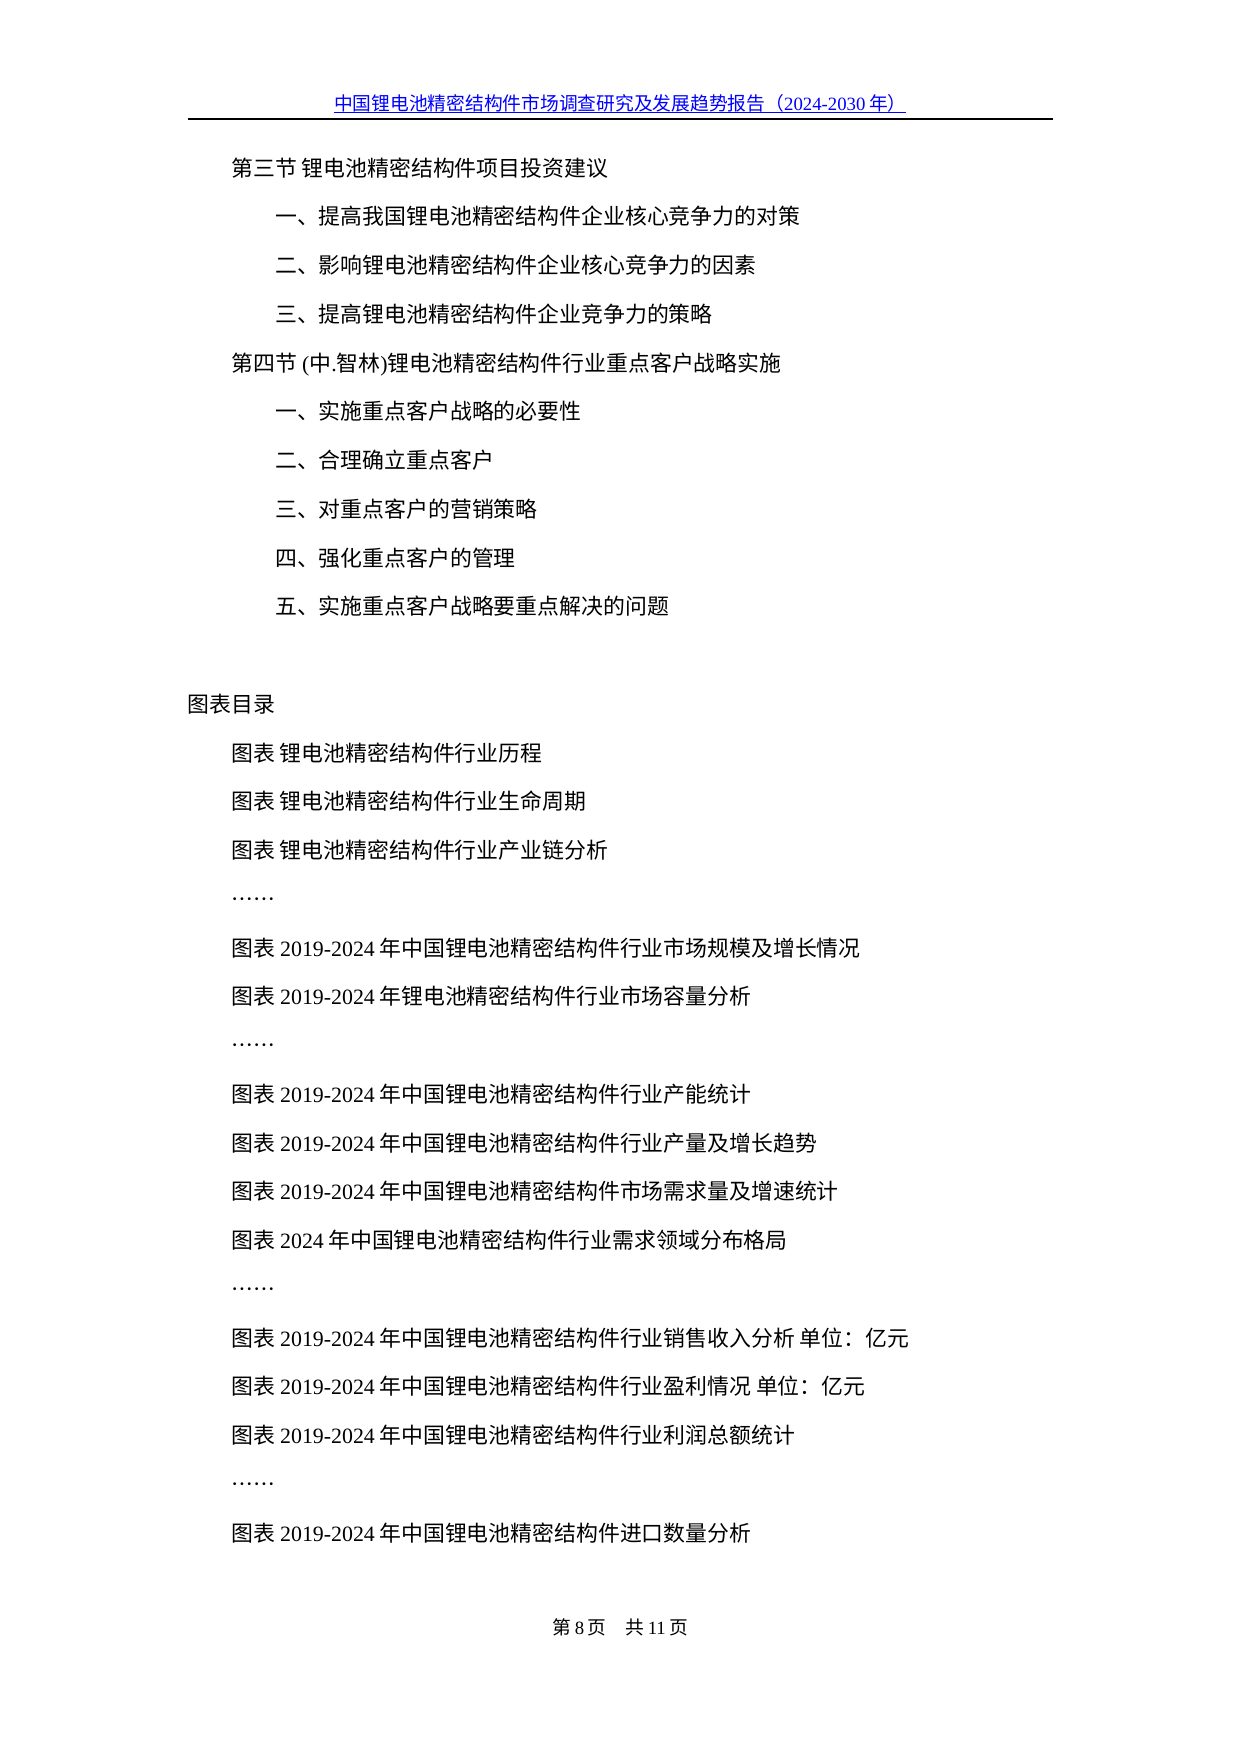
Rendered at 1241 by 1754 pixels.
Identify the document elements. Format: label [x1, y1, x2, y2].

text [187, 150, 1053, 1548]
